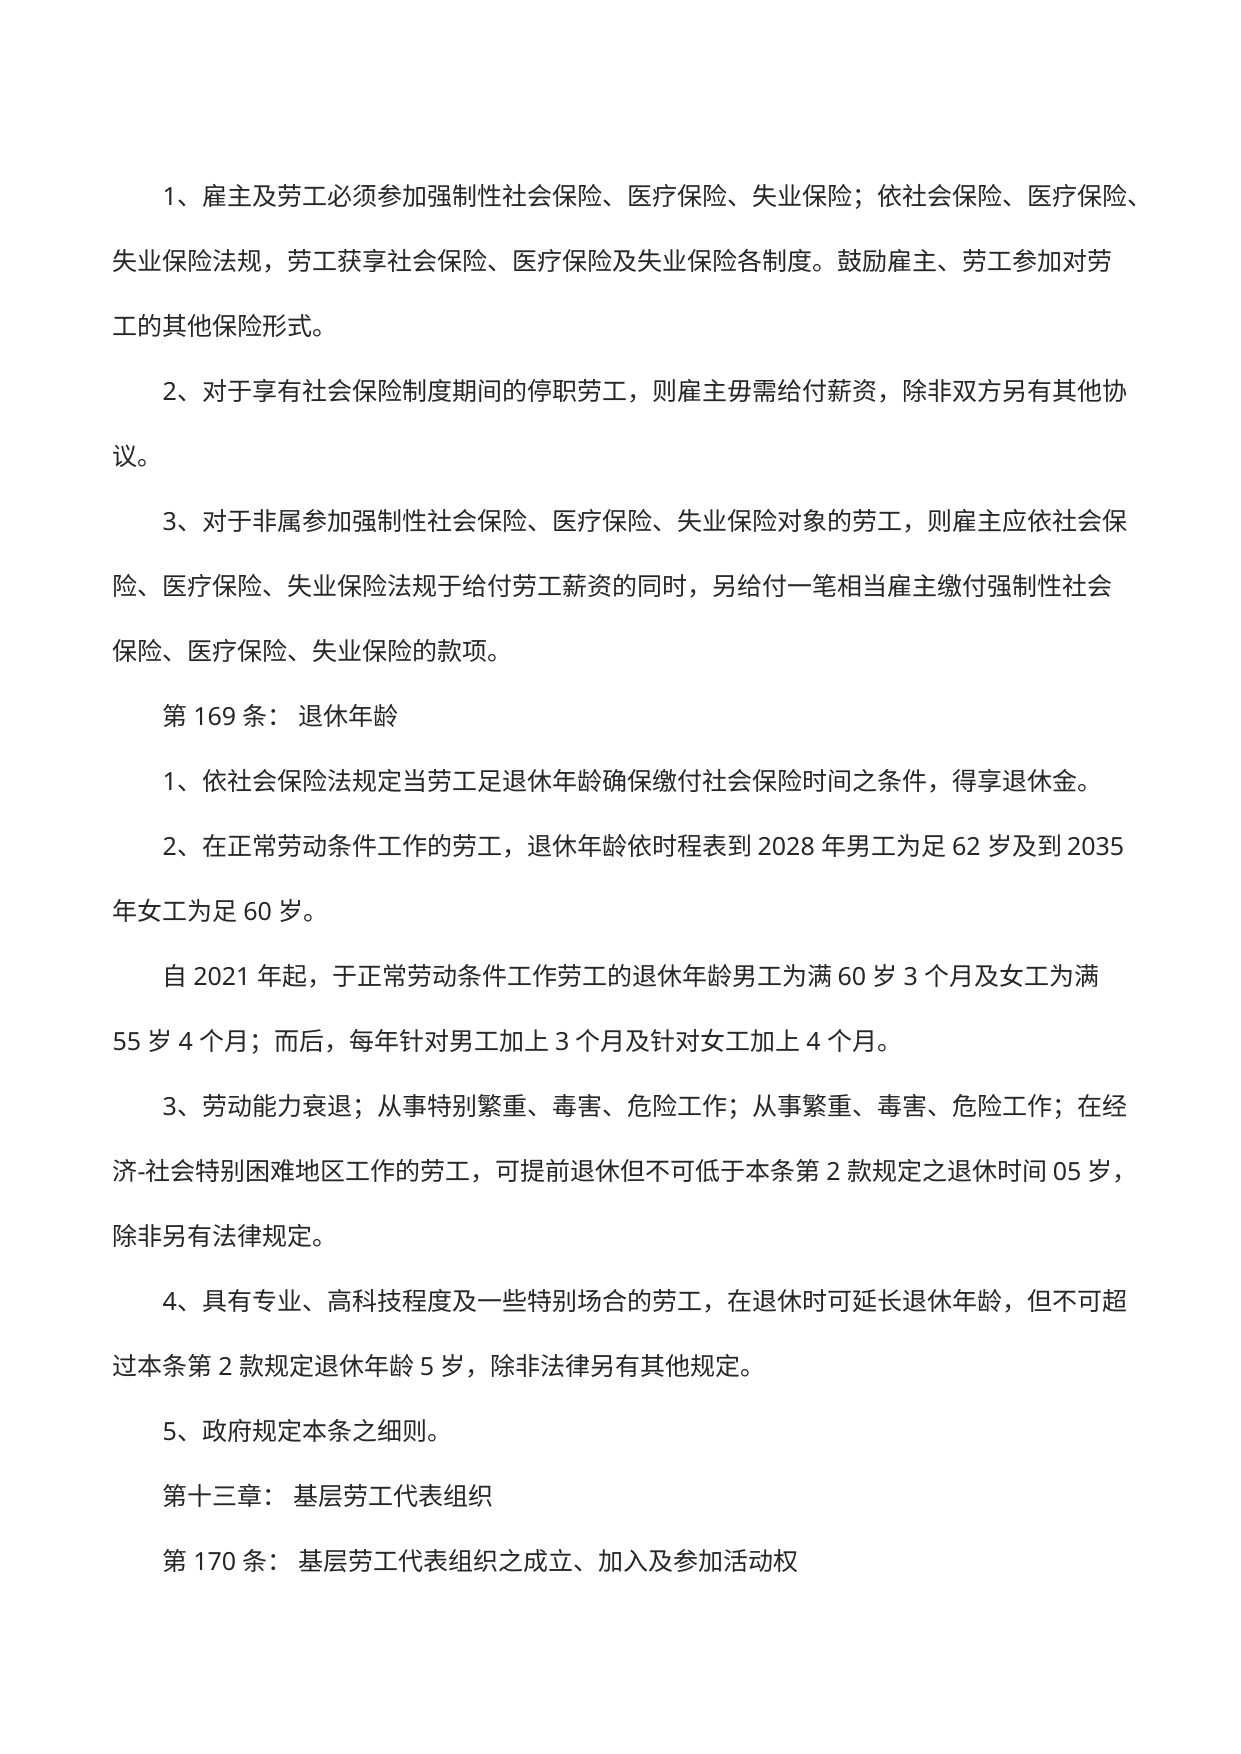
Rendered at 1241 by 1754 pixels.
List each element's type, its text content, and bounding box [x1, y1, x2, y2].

text 2、在正常劳动条件工作的劳工，退休年龄依时程表到 2028 年男工为足 62 岁及到2035 年女工为足 60 岁。 [112, 812, 1128, 942]
text 3、劳动能力衰退；从事特别繁重、毒害、危险工作；从事繁重、毒害、危险工作；在经济-社会特别困难地区工作的劳工，可提前退休但不可低于本条第 2 款规定之退休时间 05 岁，除非另有法律规定。 [112, 1072, 1128, 1267]
text 自 2021 年起，于正常劳动条件工作劳工的退休年龄男工为满 60 岁 3 个月及女工为满 55 岁 4 个月；而后，每年针对男工加上 3 个月及针对女工加上 4 个月。 [112, 942, 1128, 1072]
text 4、具有专业、高科技程度及一些特别场合的劳工，在退休时可延长退休年龄，但不可超过本条第 2 款规定退休年龄 5 岁，除非法律另有其他规定。 [112, 1267, 1128, 1397]
text 2、对于享有社会保险制度期间的停职劳工，则雇主毋需给付薪资，除非双方另有其他协议。 [112, 357, 1128, 487]
text 第十三章： 基层劳工代表组织 [112, 1462, 1128, 1527]
text 1、雇主及劳工必须参加强制性社会保险、医疗保险、失业保险；依社会保险、医疗保险、失业保险法规，劳工获享社会保险、医疗保险及失业保险各制度。鼓励雇主、劳工参加对劳工的其他保险形式。 [112, 162, 1128, 357]
text 第 170 条： 基层劳工代表组织之成立、加入及参加活动权 [112, 1527, 1128, 1592]
text 1、依社会保险法规定当劳工足退休年龄确保缴付社会保险时间之条件，得享退休金。 [112, 747, 1128, 812]
text 第 169 条： 退休年龄 [112, 682, 1128, 747]
text 5、政府规定本条之细则。 [112, 1397, 1128, 1462]
text 3、对于非属参加强制性社会保险、医疗保险、失业保险对象的劳工，则雇主应依社会保险、医疗保险、失业保险法规于给付劳工薪资的同时，另给付一笔相当雇主缴付强制性社会保险、医疗保险、失业保险的款项。 [112, 487, 1128, 682]
